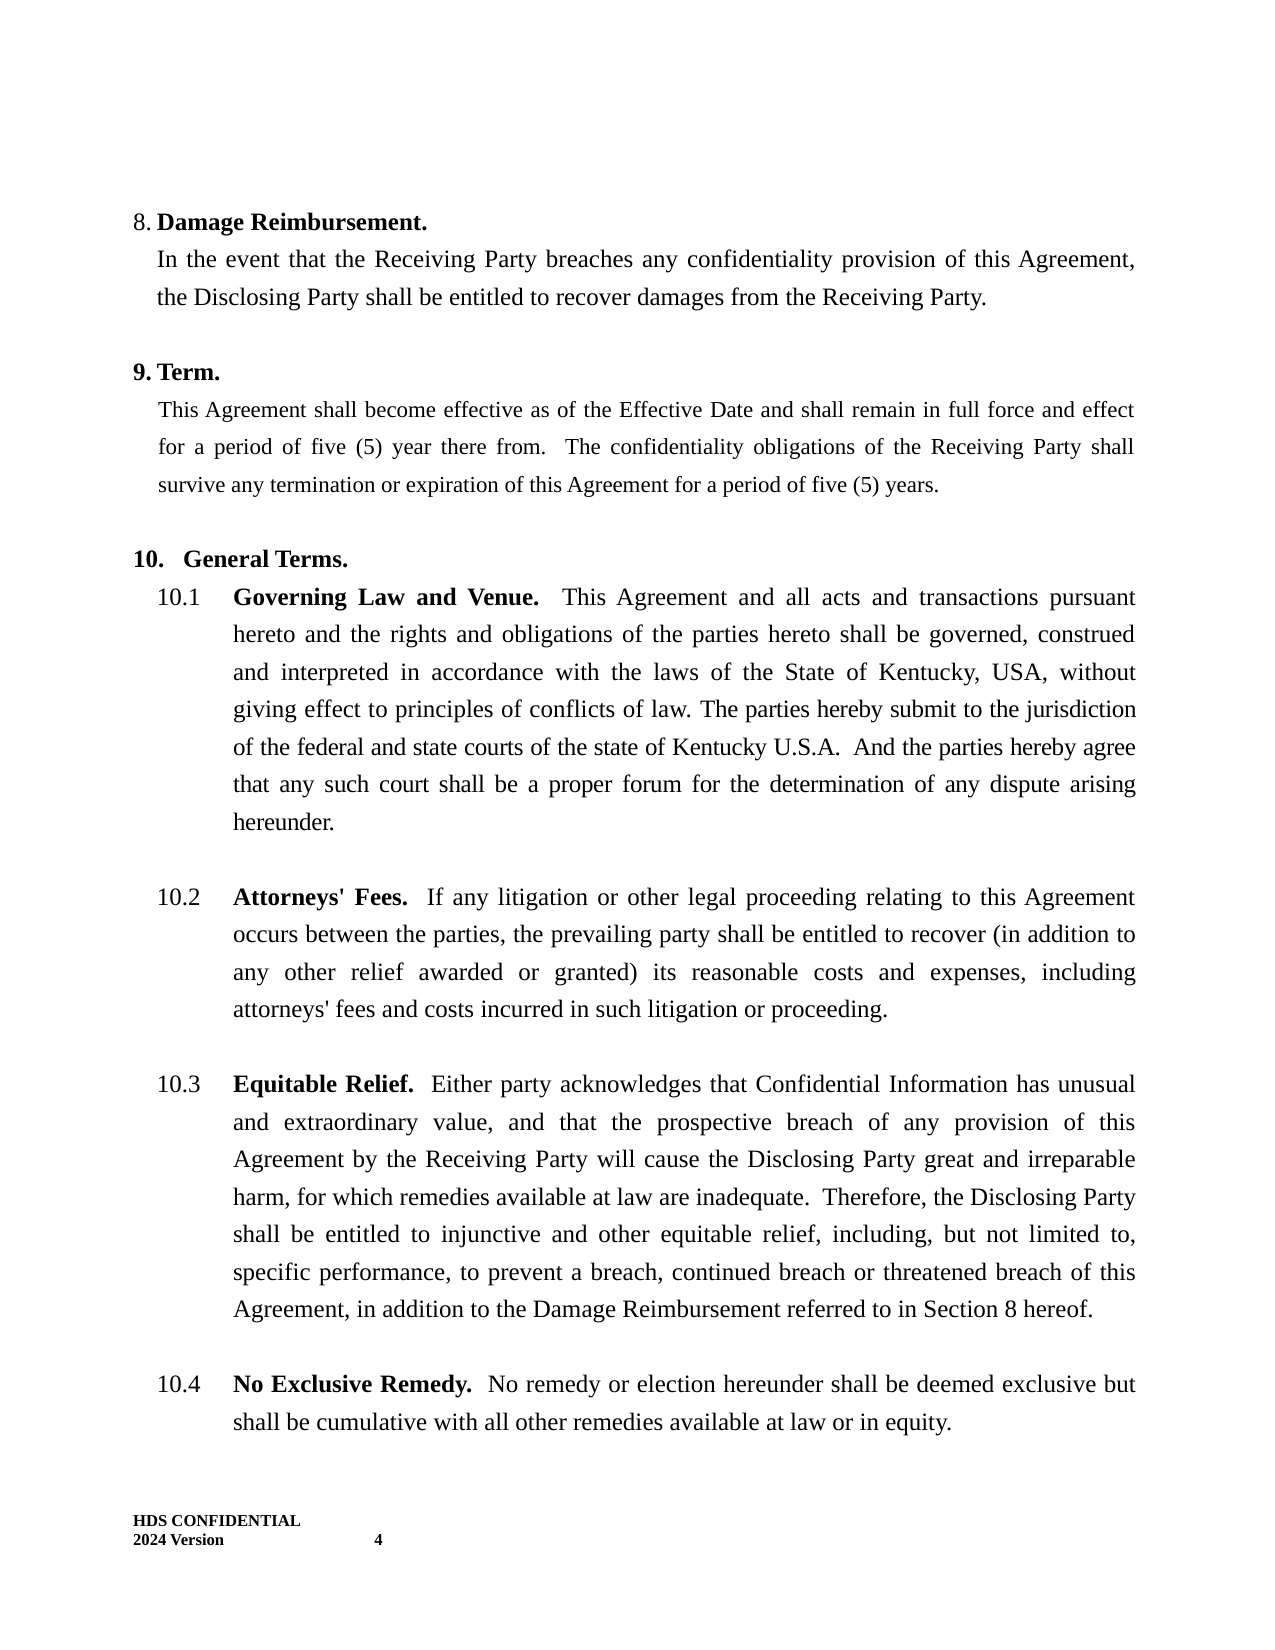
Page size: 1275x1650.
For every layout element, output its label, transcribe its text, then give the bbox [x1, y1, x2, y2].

text This Agreement shall become effective as of the Effective Date and shall remain in full force and effect for a period of five (5) year there from. The confidentiality obligations of the Receiving Party shall survive any termination or expiration of this Agreement for a period of five (5) years. [158, 390, 1137, 503]
list Attorneys' Fees. If any litigation or other legal proceeding relating to this Agreement occurs between the parties, the prevailing party shall be entitled to recover (in addition to any other relief awarded or granted) its reasonable costs and expenses, including attorneys' fees and costs incurred in such litigation or proceeding. [157, 878, 1137, 1028]
list Equitable Relief. Either party acknowledges that Confidential Information has unusual and extraordinary value, and that the prospective breach of any provision of this Agreement by the Receiving Party will cause the Disclosing Party great and irreparable harm, for which remedies available at law are inadequate. Therefore, the Disclosing Party shall be entitled to injunctive and other equitable relief, including, but not limited to, specific performance, to prevent a breach, continued breach or threatened breach of this Agreement, in addition to the Damage Reimbursement referred to in Section 8 hereof. [157, 1065, 1137, 1328]
list Damage Reimbursement. [133, 203, 1137, 240]
text In the event that the Receiving Party breaches any confidentiality provision of this Agreement, the Disclosing Party shall be entitled to recover damages from the Receiving Party. [157, 240, 1137, 315]
list Governing Law and Venue. This Agreement and all acts and transactions pursuant hereto and the rights and obligations of the parties hereto shall be governed, construed and interpreted in accordance with the laws of the State of Kentucky, USA, without giving effect to principles of conflicts of law. The parties hereby submit to the jurisdiction of the federal and state courts of the state of Kentucky U.S.A. And the parties hereby agree that any such court shall be a proper forum for the determination of any dispute arising hereunder. [157, 578, 1137, 840]
list General Terms. [133, 540, 1137, 578]
list Term. [133, 353, 1137, 390]
list No Exclusive Remedy. No remedy or election hereunder shall be deemed exclusive but shall be cumulative with all other remedies available at law or in equity. [157, 1365, 1137, 1440]
